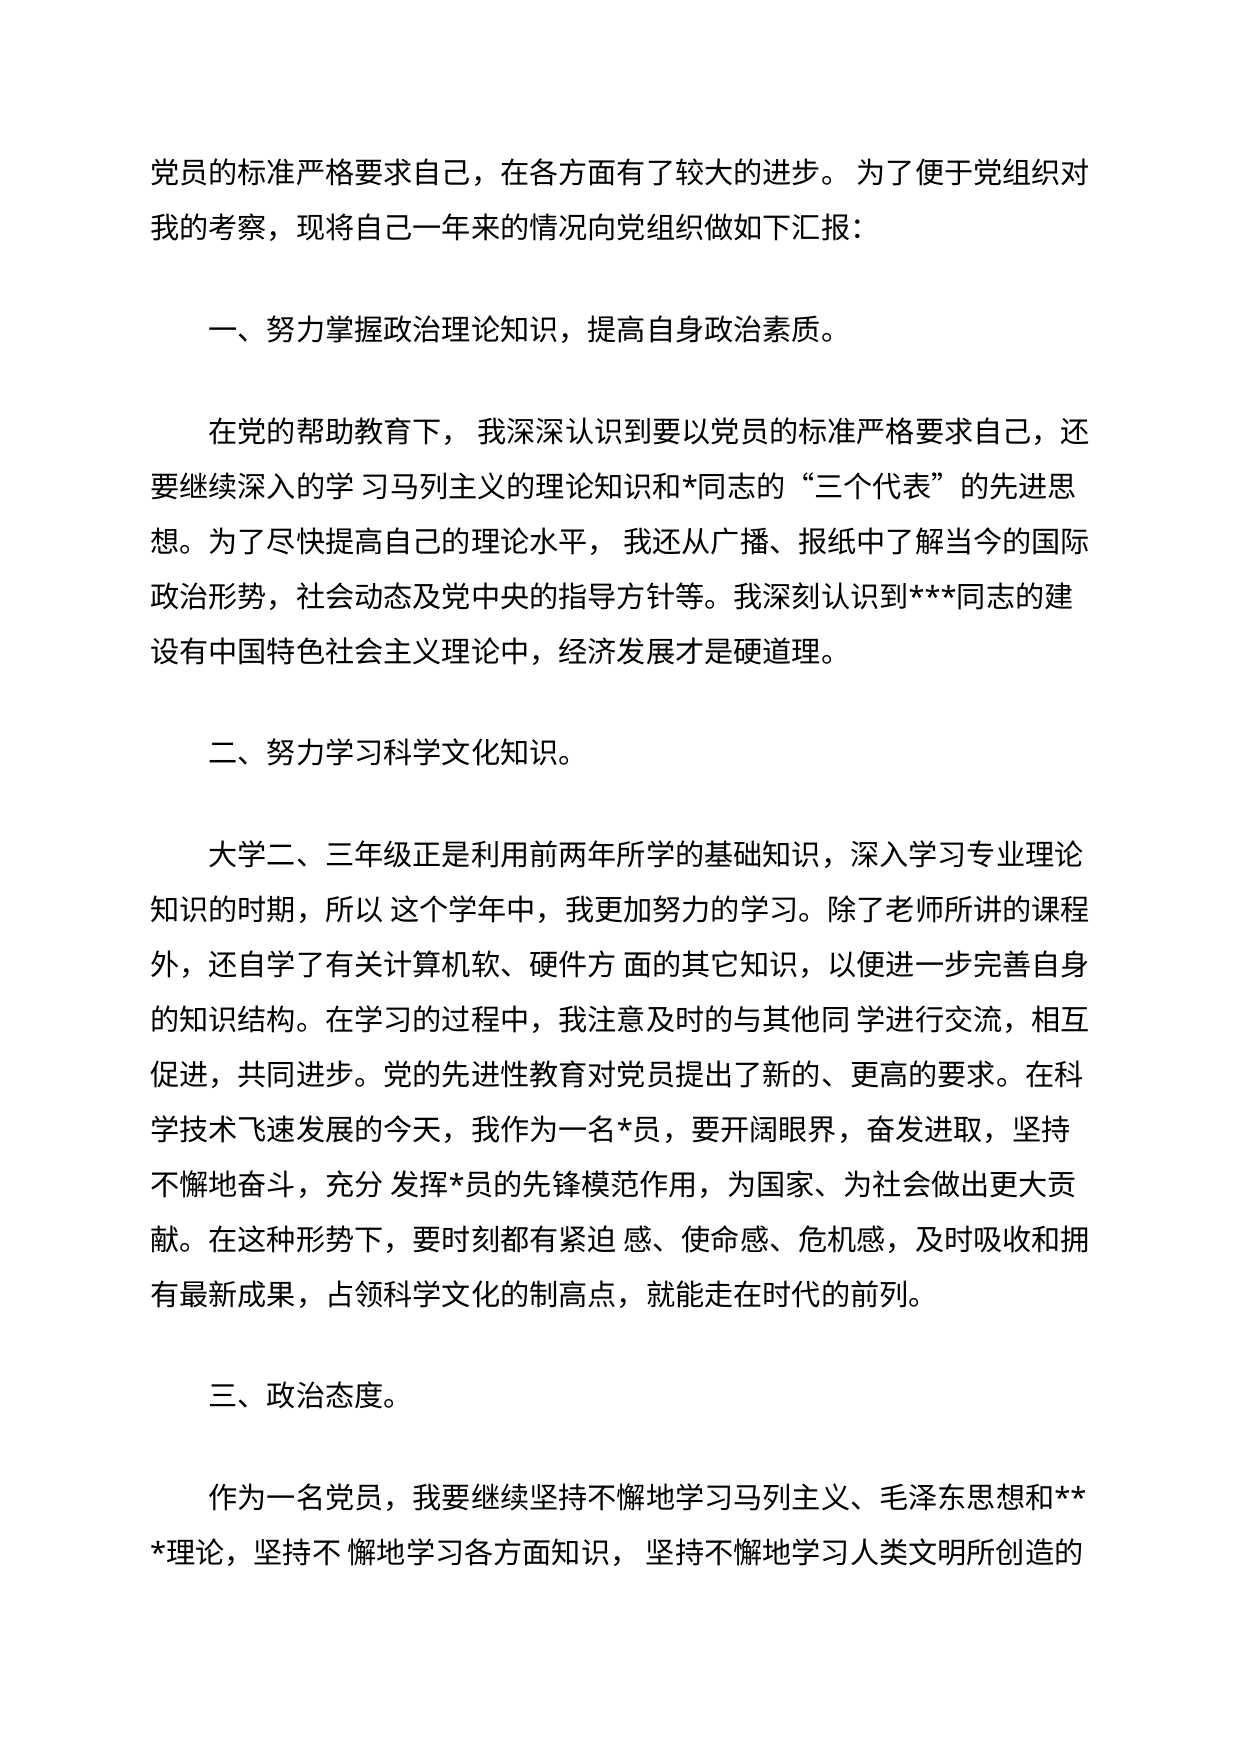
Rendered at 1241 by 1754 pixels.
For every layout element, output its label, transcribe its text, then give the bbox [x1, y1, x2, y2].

text 二、努力学习科学文化知识。 [150, 730, 1090, 772]
text 三、政治态度。 [150, 1373, 1090, 1415]
text 一、努力掌握政治理论知识，提高自身政治素质。 [150, 307, 1090, 349]
text 在党的帮助教育下， 我深深认识到要以党员的标准严格要求自己，还要继续深入的学 习马列主义的理论知识和*同志的“三个代表”的先进思想。为了尽快提高自己的理论水平， 我还从广播、报纸中了解当今的国际政治形势，社会动态及党中央的指导方针等。我深刻认识到***同志的建设有中国特色社会主义理论中，经济发展才是硬道理。 [150, 408, 1090, 671]
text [150, 1475, 1090, 1572]
text 大学二、三年级正是利用前两年所学的基础知识，深入学习专业理论知识的时期，所以 这个学年中，我更加努力的学习。除了老师所讲的课程外，还自学了有关计算机软、硬件方 面的其它知识，以便进一步完善自身的知识结构。在学习的过程中，我注意及时的与其他同 学进行交流，相互促进，共同进步。党的先进性教育对党员提出了新的、更高的要求。在科 学技术飞速发展的今天，我作为一名*员，要开阔眼界，奋发进取，坚持不懈地奋斗，充分 发挥*员的先锋模范作用，为国家、为社会做出更大贡献。在这种形势下，要时刻都有紧迫 感、使命感、危机感，及时吸收和拥有最新成果，占领科学文化的制高点，就能走在时代的前列。 [150, 832, 1090, 1313]
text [150, 150, 1090, 247]
